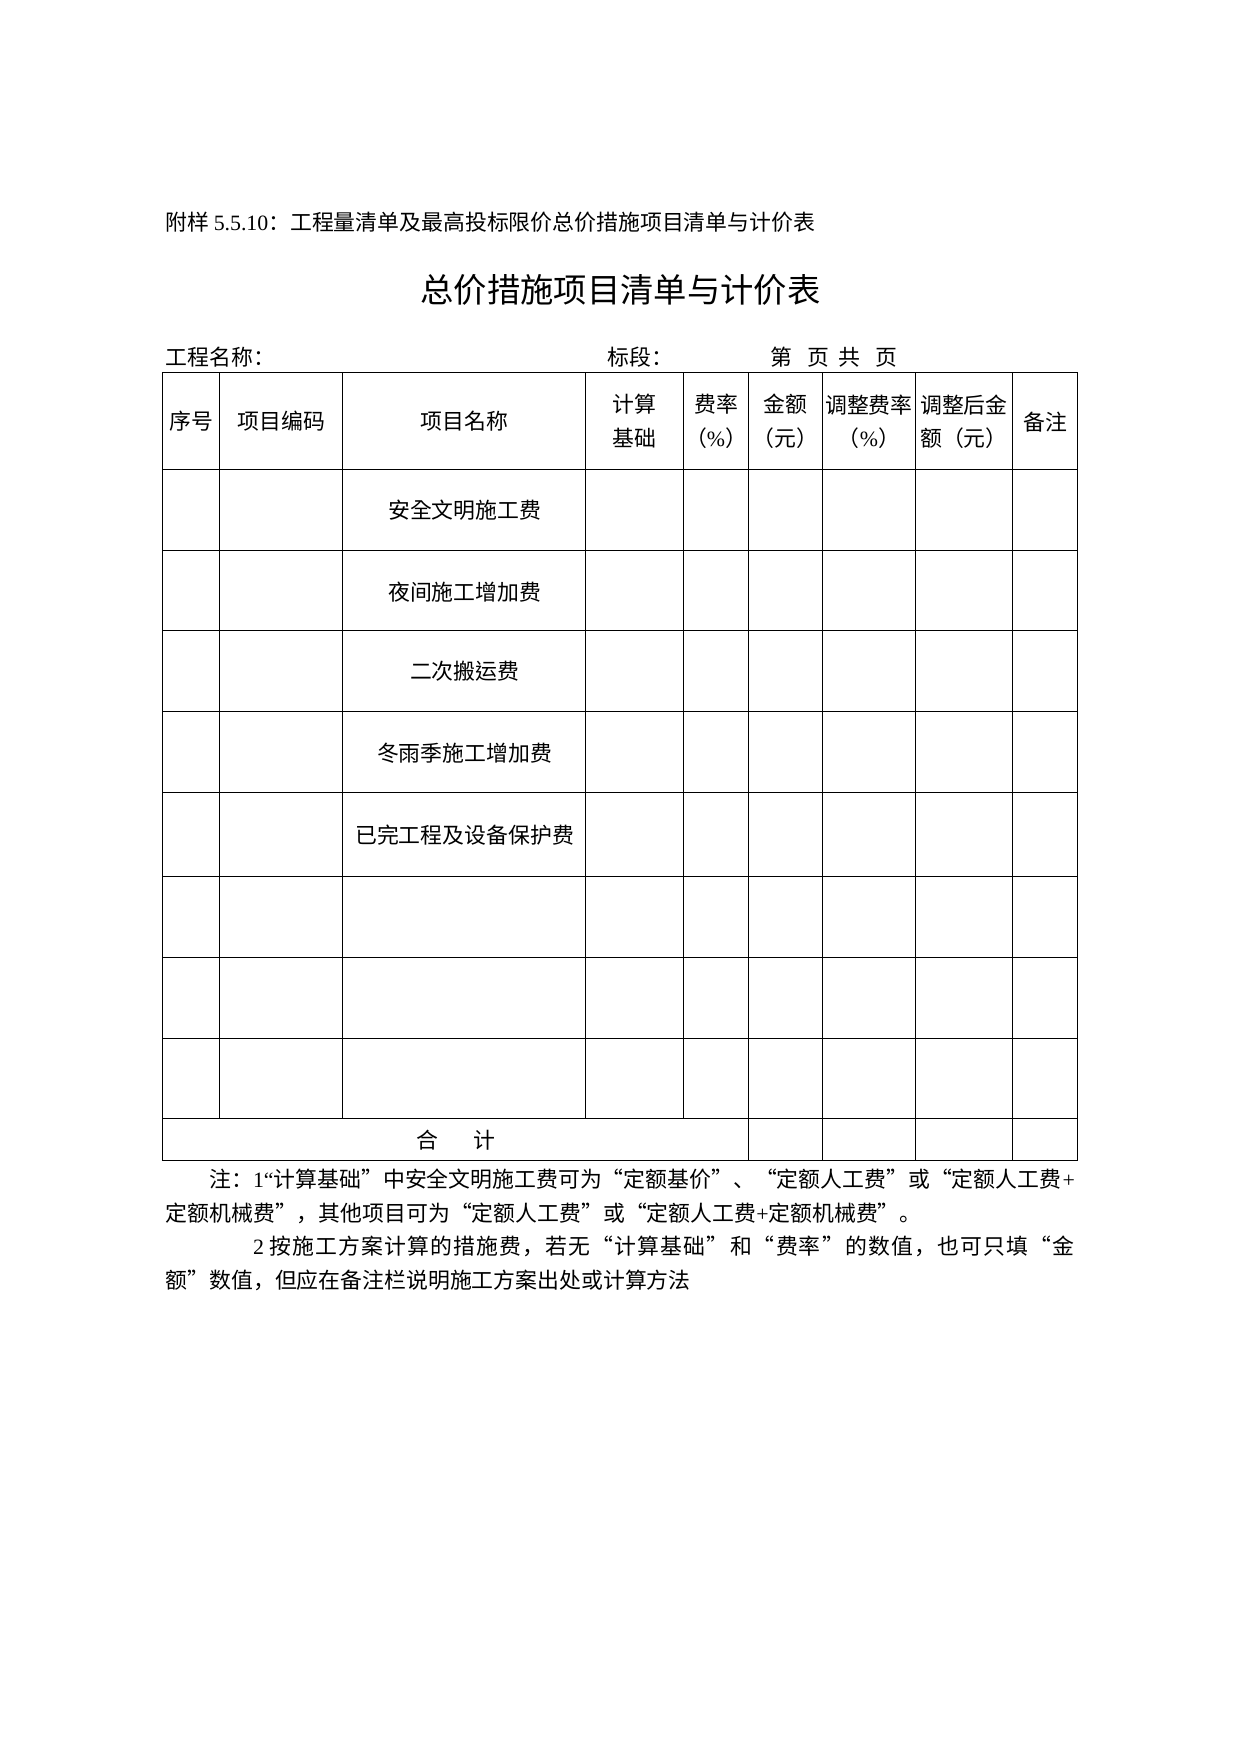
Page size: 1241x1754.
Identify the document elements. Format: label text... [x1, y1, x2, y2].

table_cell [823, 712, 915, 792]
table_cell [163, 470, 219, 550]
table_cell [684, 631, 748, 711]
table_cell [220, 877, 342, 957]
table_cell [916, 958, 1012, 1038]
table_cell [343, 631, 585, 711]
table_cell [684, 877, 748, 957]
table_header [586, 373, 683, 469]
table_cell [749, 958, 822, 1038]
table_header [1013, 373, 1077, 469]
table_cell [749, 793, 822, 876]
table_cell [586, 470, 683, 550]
text 注：1“计算基础”中安全文明施工费可为“定额基价”、“定额人工费”或“定额人工费+定额机械费”，其他项目可为“定额人工费”或“定额人工费+定额机械费”。 [165, 1161, 1075, 1228]
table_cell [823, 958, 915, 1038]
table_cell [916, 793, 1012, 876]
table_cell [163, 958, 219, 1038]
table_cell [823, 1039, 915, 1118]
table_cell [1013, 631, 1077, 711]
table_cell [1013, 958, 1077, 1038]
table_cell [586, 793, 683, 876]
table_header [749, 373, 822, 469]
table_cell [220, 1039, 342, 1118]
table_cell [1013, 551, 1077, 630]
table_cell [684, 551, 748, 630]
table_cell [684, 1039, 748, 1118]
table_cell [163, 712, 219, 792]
subtitle 附样5.5.10：工程量清单及最高投标限价总价措施项目清单与计价表 [165, 204, 1075, 238]
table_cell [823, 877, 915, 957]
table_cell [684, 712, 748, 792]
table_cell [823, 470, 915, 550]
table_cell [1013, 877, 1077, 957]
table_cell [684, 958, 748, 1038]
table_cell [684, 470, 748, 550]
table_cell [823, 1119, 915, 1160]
text 工程名称： 标段： 第 页 共 页 [165, 338, 1075, 372]
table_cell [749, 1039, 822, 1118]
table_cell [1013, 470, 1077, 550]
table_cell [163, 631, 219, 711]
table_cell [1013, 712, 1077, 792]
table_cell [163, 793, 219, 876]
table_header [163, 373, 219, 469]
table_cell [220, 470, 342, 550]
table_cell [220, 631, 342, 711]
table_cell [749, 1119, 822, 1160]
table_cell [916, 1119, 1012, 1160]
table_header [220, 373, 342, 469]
subtitle 总价措施项目清单与计价表 [165, 254, 1075, 322]
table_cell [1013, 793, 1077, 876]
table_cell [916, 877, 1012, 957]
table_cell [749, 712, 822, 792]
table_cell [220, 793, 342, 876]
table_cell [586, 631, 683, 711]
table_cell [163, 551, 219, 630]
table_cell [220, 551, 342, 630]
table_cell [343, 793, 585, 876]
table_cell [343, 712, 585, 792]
text 2按施工方案计算的措施费，若无“计算基础”和“费率”的数值，也可只填“金额”数值，但应在备注栏说明施工方案出处或计算方法 [165, 1228, 1075, 1296]
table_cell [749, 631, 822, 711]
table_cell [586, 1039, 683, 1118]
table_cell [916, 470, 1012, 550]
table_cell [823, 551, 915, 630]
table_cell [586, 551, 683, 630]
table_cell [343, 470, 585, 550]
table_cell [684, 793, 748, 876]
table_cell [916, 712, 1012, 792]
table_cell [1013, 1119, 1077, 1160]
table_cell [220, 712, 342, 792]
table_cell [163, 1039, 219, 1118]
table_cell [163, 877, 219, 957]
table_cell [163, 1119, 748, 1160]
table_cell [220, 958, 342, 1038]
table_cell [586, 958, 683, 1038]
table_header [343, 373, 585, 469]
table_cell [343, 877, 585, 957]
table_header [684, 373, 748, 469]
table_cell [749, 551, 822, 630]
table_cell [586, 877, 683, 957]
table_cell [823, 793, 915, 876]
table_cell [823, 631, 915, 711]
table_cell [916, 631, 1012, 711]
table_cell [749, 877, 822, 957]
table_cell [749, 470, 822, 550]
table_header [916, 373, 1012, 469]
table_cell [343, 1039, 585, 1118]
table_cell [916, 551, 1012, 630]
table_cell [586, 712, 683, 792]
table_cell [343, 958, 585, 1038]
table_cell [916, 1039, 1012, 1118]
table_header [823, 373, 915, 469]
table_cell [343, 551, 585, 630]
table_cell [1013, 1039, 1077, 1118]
